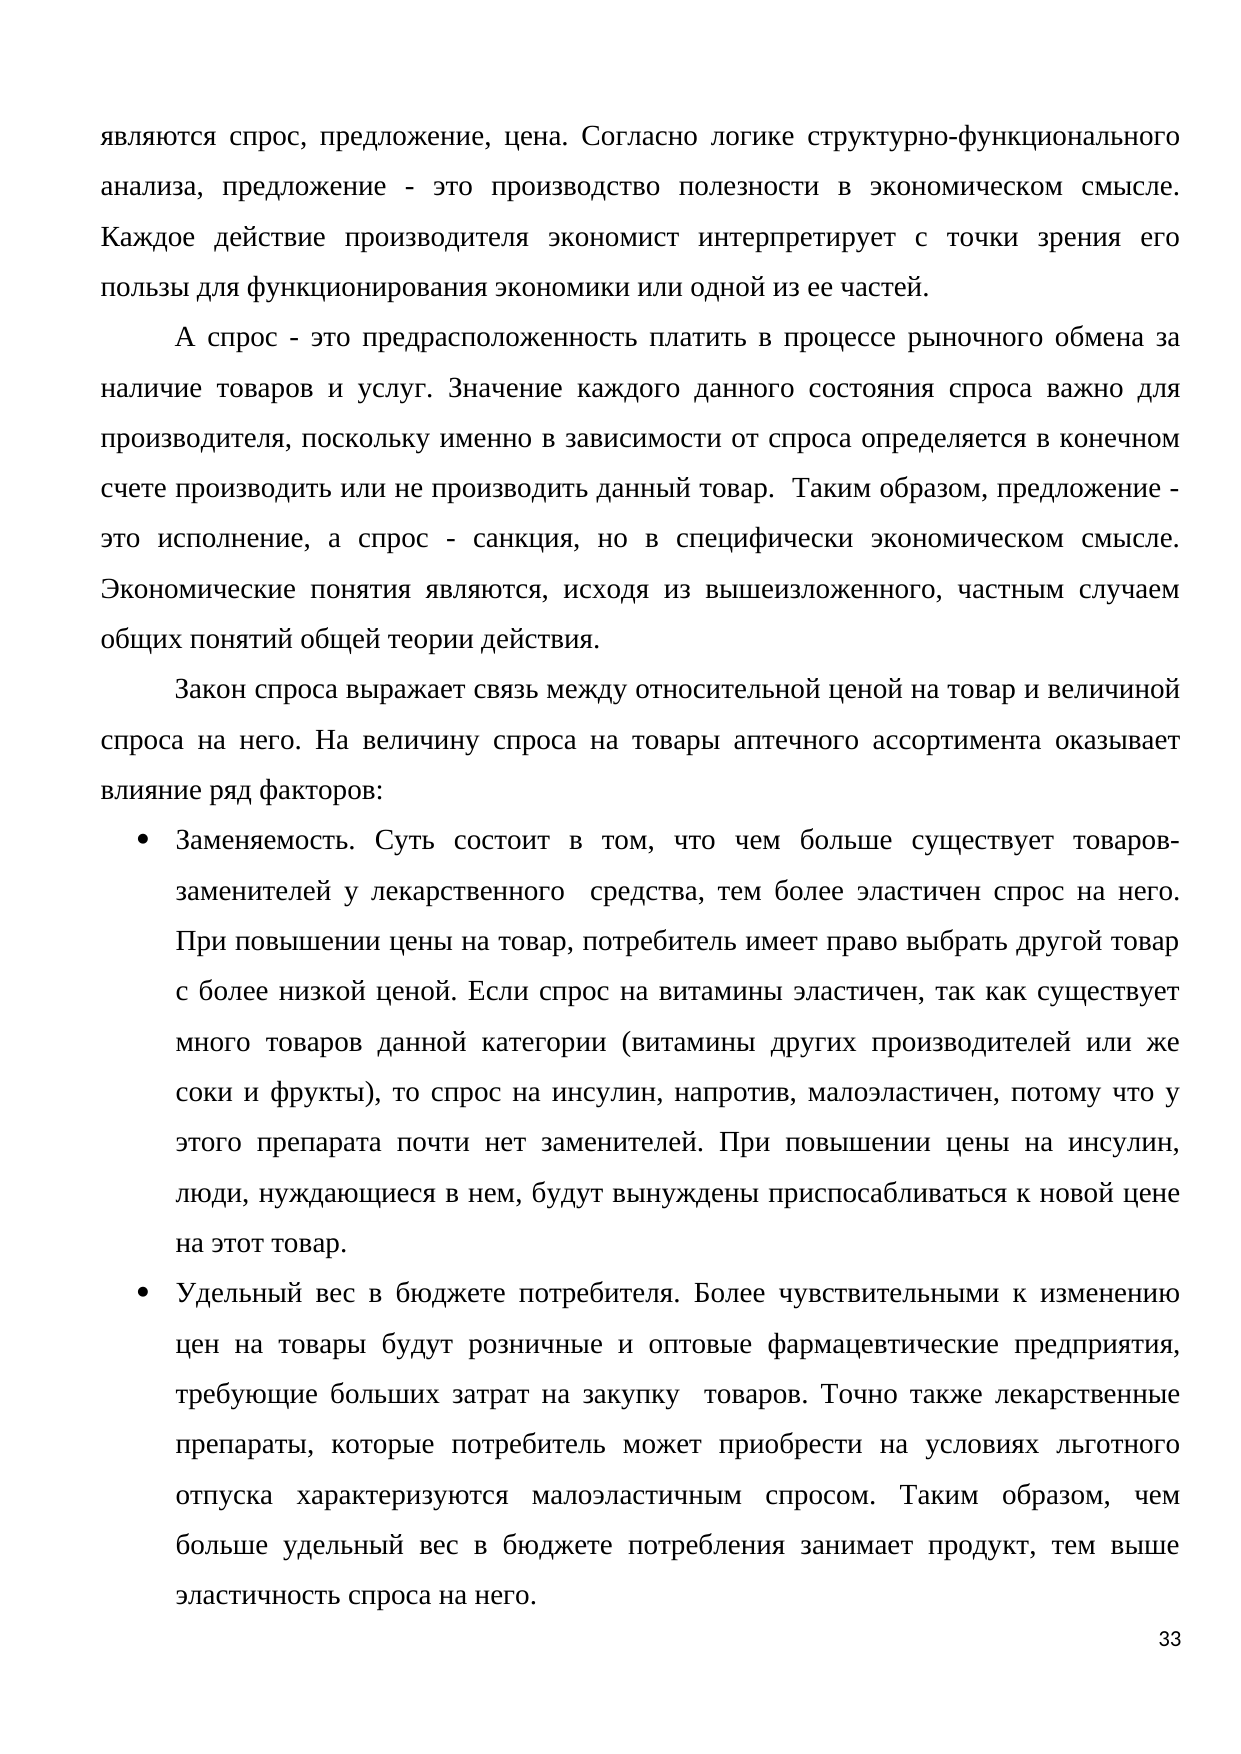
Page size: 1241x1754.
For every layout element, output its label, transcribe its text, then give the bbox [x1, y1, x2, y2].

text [100, 118, 1181, 303]
list Заменяемость. Суть состоит в том, что чем больше существует товаров-заменителей у лекарственного средства, тем более эластичен спрос на него. При повышении цены на товар, потребитель имеет право выбрать другой товар с более низкой ценой. Если спрос на витамины эластичен, так как существует много товаров данной категории (витамины других производителей или же соки и фрукты), то спрос на инсулин, напротив, малоэластичен, потому что у этого препарата почти нет заменителей. При повышении цены на инсулин, люди, нуждающиеся в нем, будут вынуждены приспосабливаться к новой цене на этот товар. [138, 822, 1181, 1259]
list Удельный вес в бюджете потребителя. Более чувствительными к изменению цен на товары будут розничные и оптовые фармацевтические предприятия, требующие больших затрат на закупку товаров. Точно также лекарственные препараты, которые потребитель может приобрести на условиях льготного отпуска характеризуются малоэластичным спросом. Таким образом, чем больше удельный вес в бюджете потребления занимает продукт, тем выше эластичность спроса на него. [138, 1275, 1181, 1611]
text А спрос - это предрасположенность платить в процессе рыночного обмена за наличие товаров и услуг. Значение каждого данного состояния спроса важно для производителя, поскольку именно в зависимости от спроса определяется в конечном счете производить или не производить данный товар. Таким образом, предложение - это исполнение, а спрос - санкция, но в специфически экономическом смысле. Экономические понятия являются, исходя из вышеизложенного, частным случаем общих понятий общей теории действия. [100, 319, 1181, 655]
text Закон спроса выражает связь между относительной ценой на товар и величиной спроса на него. На величину спроса на товары аптечного ассортимента оказывает влияние ряд факторов: [100, 672, 1181, 806]
